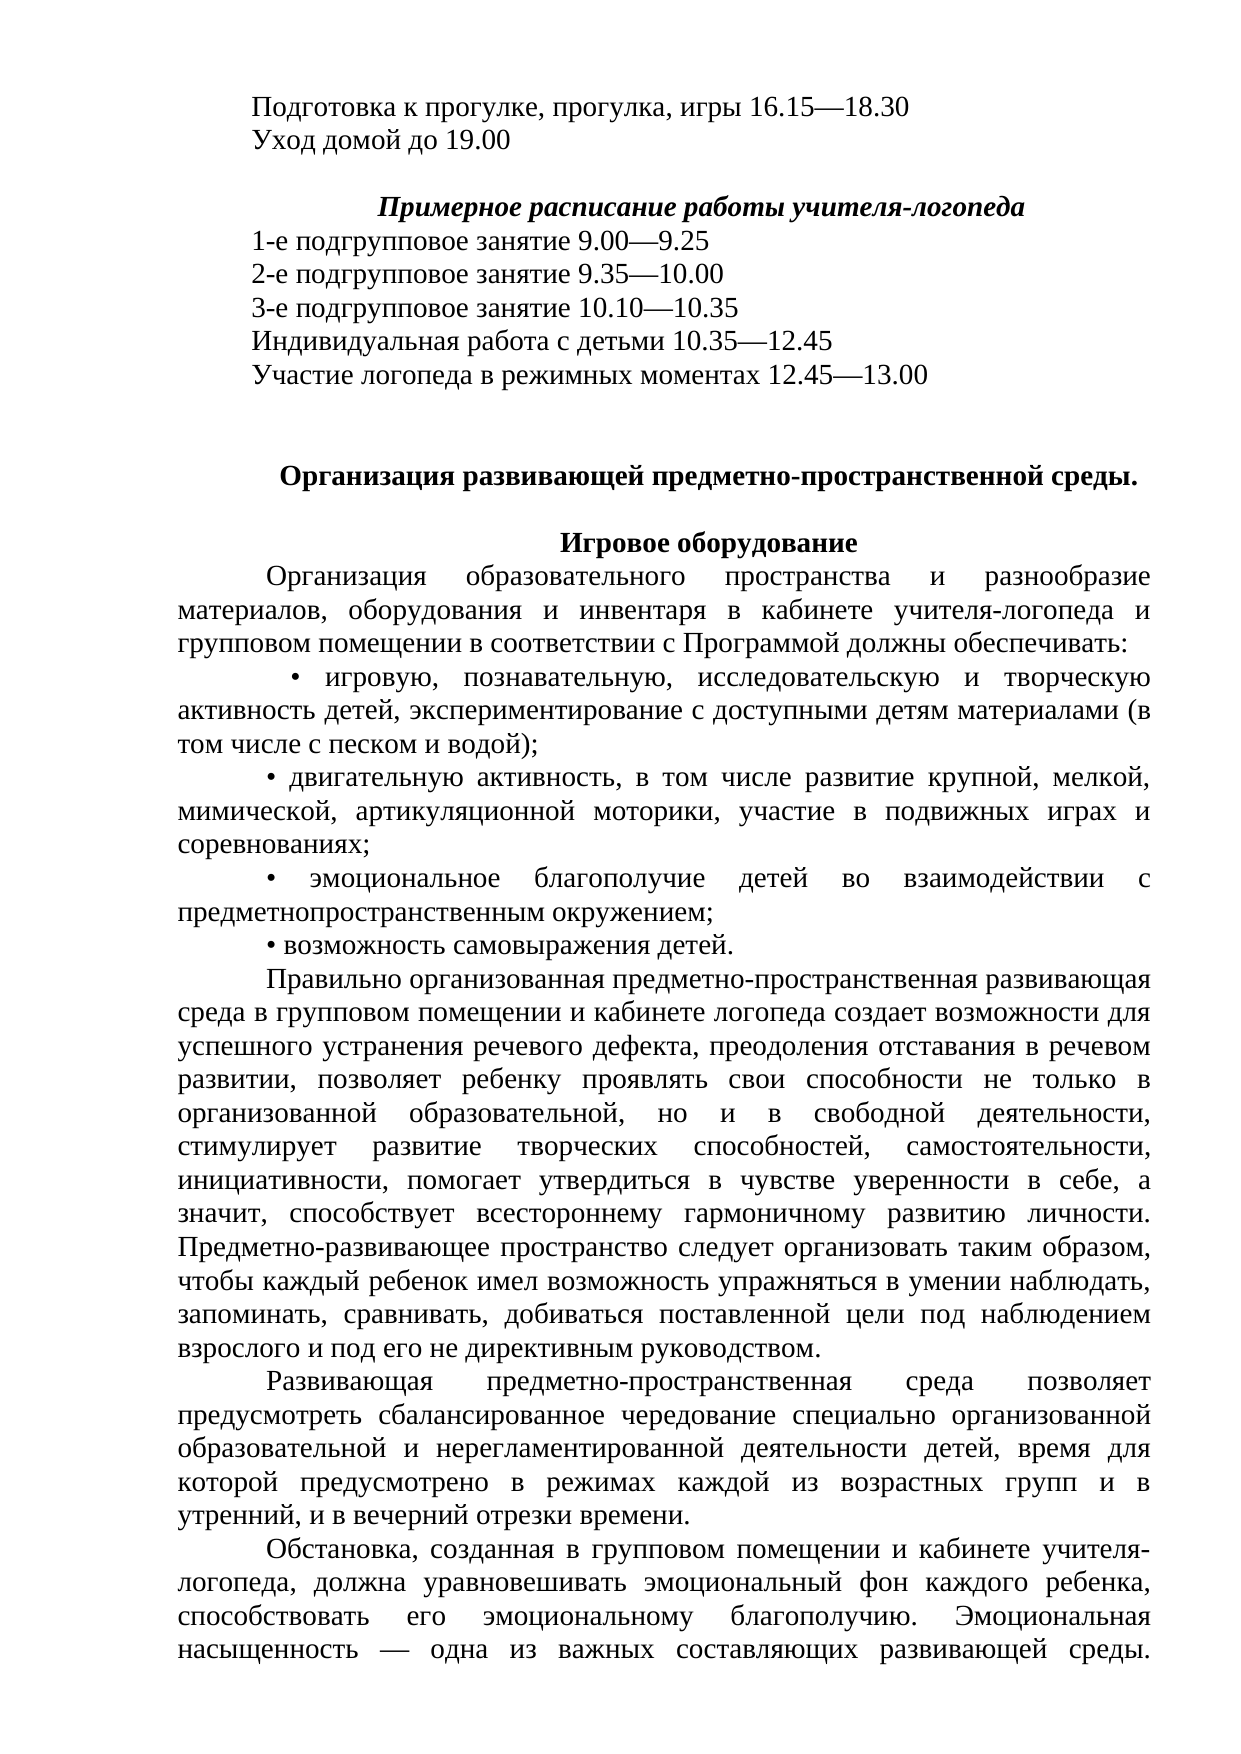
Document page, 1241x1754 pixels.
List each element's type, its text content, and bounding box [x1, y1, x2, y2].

text Игровое оборудование [177, 525, 1152, 558]
text Уход домой до 19.00 [177, 122, 1152, 156]
text 1-е подгрупповое занятие 9.00—9.25 [177, 223, 1152, 256]
text • возможность самовыражения детей. [177, 927, 1152, 961]
text Развивающая предметно-пространственная среда позволяет предусмотреть сбалансированное чередование специально организованной образовательной и нерегламентированной деятельности детей, время для которой предусмотрено в режимах каждой из возрастных групп и в утренний, и в вечерний отрезки времени. [177, 1363, 1152, 1531]
text Участие логопеда в режимных моментах 12.45—13.00 [177, 357, 1152, 391]
text Подготовка к прогулке, прогулка, игры 16.15—18.30 [177, 89, 1152, 122]
text Индивидуальная работа с детьми 10.35—12.45 [177, 323, 1152, 357]
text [177, 1531, 1152, 1665]
text • игровую, познавательную, исследовательскую и творческую активность детей, экспериментирование с доступными детям материалами (в том числе с песком и водой); [177, 659, 1152, 759]
text Организация образовательного пространства и разнообразие материалов, оборудования и инвентаря в кабинете учителя-логопеда и групповом помещении в соответствии с Программой должны обеспечивать: [177, 558, 1152, 659]
text • эмоциональное благополучие детей во взаимодействии с предметнопространственным окружением; [177, 860, 1152, 927]
text Примерное расписание работы учителя-логопеда [177, 189, 1152, 223]
text • двигательную активность, в том числе развитие крупной, мелкой, мимической, артикуляционной моторики, участие в подвижных играх и соревнованиях; [177, 759, 1152, 860]
text Правильно организованная предметно-пространственная развивающая среда в групповом помещении и кабинете логопеда создает возможности для успешного устранения речевого дефекта, преодоления отставания в речевом развитии, позволяет ребенку проявлять свои способности не только в организованной образовательной, но и в свободной деятельности, стимулирует развитие творческих способностей, самостоятельности, инициативности, помогает утвердиться в чувстве уверенности в себе, а значит, способствует всестороннему гармоничному развитию личности. Предметно-развивающее пространство следует организовать таким образом, чтобы каждый ребенок имел возможность упражняться в умении наблюдать, запоминать, сравнивать, добиваться поставленной цели под наблюдением взрослого и под его не директивным руководством. [177, 961, 1152, 1363]
text 2-е подгрупповое занятие 9.35—10.00 [177, 256, 1152, 290]
text 3-е подгрупповое занятие 10.10—10.35 [177, 290, 1152, 323]
text Организация развивающей предметно-пространственной среды. [177, 458, 1152, 491]
